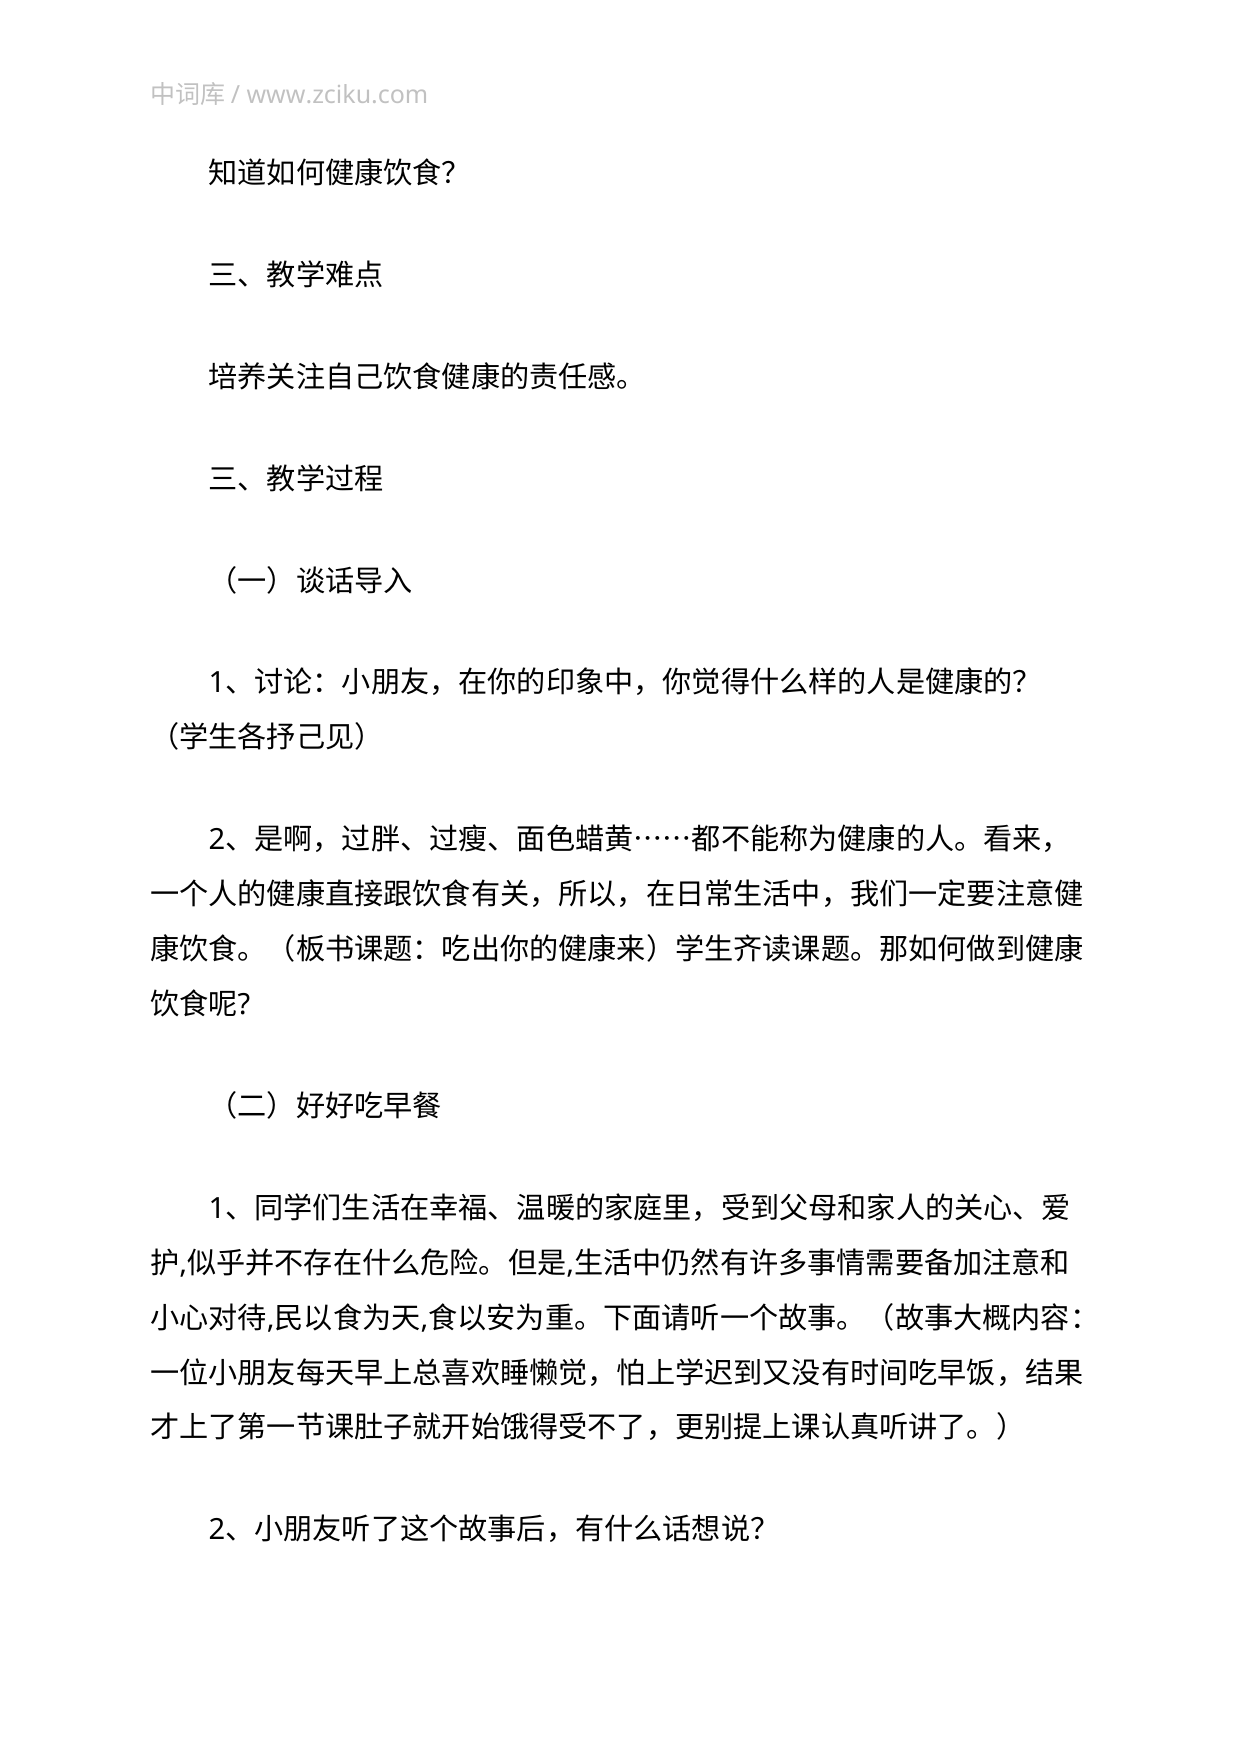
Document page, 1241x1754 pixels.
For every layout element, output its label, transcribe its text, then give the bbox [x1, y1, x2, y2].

text 1、同学们生活在幸福、温暖的家庭里，受到父母和家人的关心、爱护,似乎并不存在什么危险。但是,生活中仍然有许多事情需要备加注意和小心对待,民以食为天,食以安为重。下面请听一个故事。（故事大概内容：一位小朋友每天早上总喜欢睡懒觉，怕上学迟到又没有时间吃早饭，结果才上了第一节课肚子就开始饿得受不了，更别提上课认真听讲了。） [150, 1184, 1090, 1446]
text （二）好好吃早餐 [150, 1082, 1090, 1125]
text 1、讨论：小朋友，在你的印象中，你觉得什么样的人是健康的？（学生各抒己见） [150, 659, 1090, 756]
text 三、教学过程 [150, 455, 1090, 498]
text 2、是啊，过胖、过瘦、面色蜡黄……都不能称为健康的人。看来，一个人的健康直接跟饮食有关，所以，在日常生活中，我们一定要注意健康饮食。（板书课题：吃出你的健康来）学生齐读课题。那如何做到健康饮食呢? [150, 816, 1090, 1023]
text 2、小朋友听了这个故事后，有什么话想说？ [150, 1506, 1090, 1548]
text 培养关注自己饮食健康的责任感。 [150, 353, 1090, 396]
text 知道如何健康饮食？ [150, 150, 1090, 192]
text （一）谈话导入 [150, 557, 1090, 599]
text 三、教学难点 [150, 252, 1090, 294]
